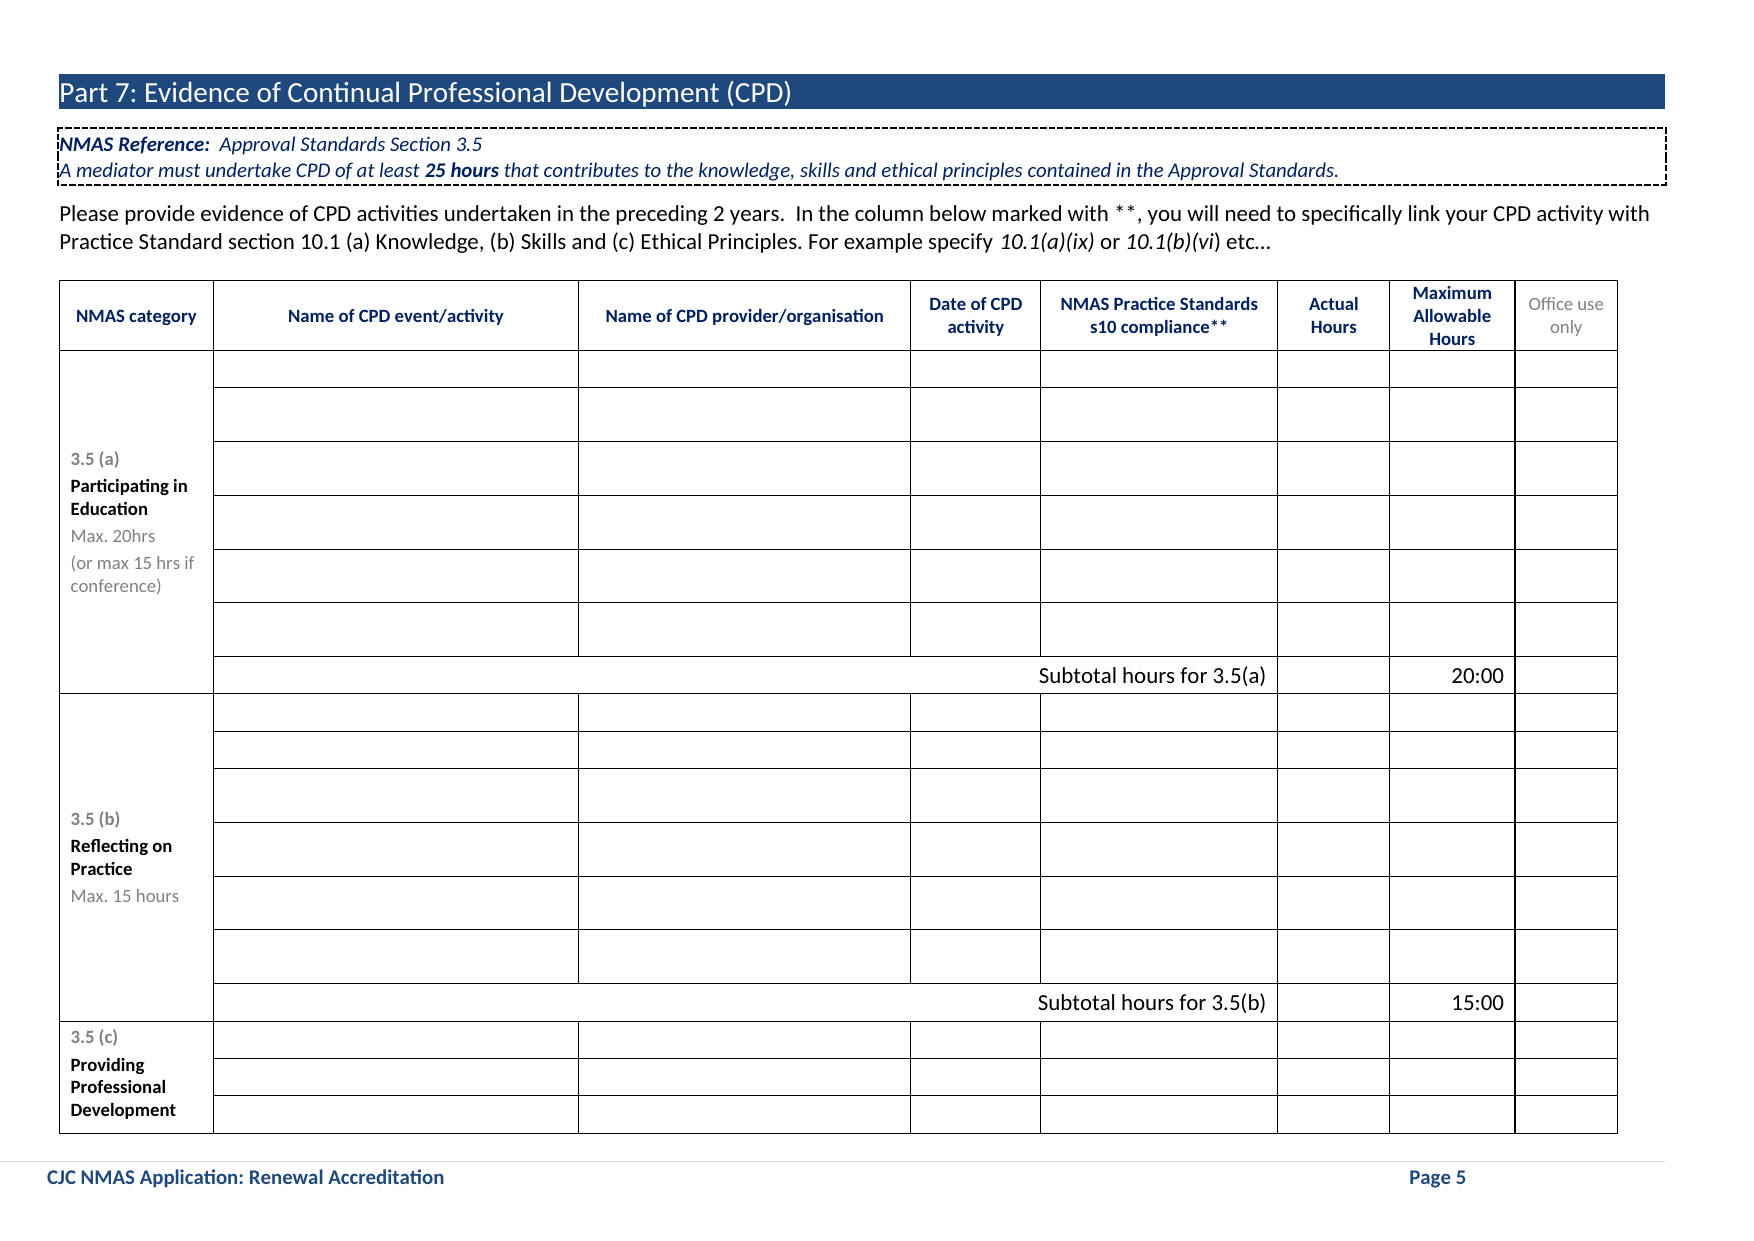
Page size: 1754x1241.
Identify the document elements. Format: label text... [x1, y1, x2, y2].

table_cell [214, 442, 578, 495]
table_cell 15:00 [1390, 984, 1514, 1021]
table_cell Subtotal hours for 3.5(a) [214, 657, 1277, 693]
table_cell [1516, 351, 1617, 387]
table_cell [1041, 823, 1277, 876]
table_cell [1278, 442, 1389, 495]
table_cell [1390, 877, 1514, 929]
table_header Name of CPD provider/organisation [579, 281, 910, 350]
table_header Actual Hours [1278, 281, 1389, 350]
table_cell [911, 769, 1040, 822]
table_cell [579, 442, 910, 495]
table_cell [579, 603, 910, 656]
table_cell [1390, 732, 1514, 768]
table_cell [911, 877, 1040, 929]
table_cell [214, 388, 578, 441]
table_cell [1516, 732, 1617, 768]
table_cell [1516, 823, 1617, 876]
table_header Maximum Allowable Hours [1390, 281, 1514, 350]
table_cell [1278, 694, 1389, 731]
table_cell [579, 550, 910, 602]
table_cell [214, 769, 578, 822]
table_cell [1516, 657, 1617, 693]
table_cell [911, 603, 1040, 656]
table_cell [1390, 603, 1514, 656]
table_cell [911, 550, 1040, 602]
table_cell [1278, 1022, 1389, 1058]
table_cell [579, 694, 910, 731]
table_cell [214, 1022, 578, 1058]
table_cell [214, 732, 578, 768]
table_cell [1278, 496, 1389, 548]
table_cell [1390, 1022, 1514, 1058]
table_cell [1516, 1059, 1617, 1095]
table_cell [1041, 769, 1277, 822]
table_cell [1041, 732, 1277, 768]
table_cell [214, 930, 578, 983]
table_cell [1041, 1022, 1277, 1058]
table_cell [214, 877, 578, 929]
table_cell [1516, 769, 1617, 822]
table_cell [1390, 694, 1514, 731]
table_cell [911, 496, 1040, 548]
table_cell [1278, 823, 1389, 876]
table_cell [579, 1059, 910, 1095]
table_cell [1041, 930, 1277, 983]
table_cell [214, 694, 578, 731]
table_cell [214, 550, 578, 602]
table_cell [1278, 1096, 1389, 1133]
table_cell Subtotal hours for 3.5(b) [214, 984, 1277, 1021]
table_cell [1278, 550, 1389, 602]
table_cell [1516, 1096, 1617, 1133]
table_cell [911, 1022, 1040, 1058]
table_cell [1278, 732, 1389, 768]
table_header Date of CPD activity [911, 281, 1040, 350]
table_cell 20:00 [1390, 657, 1514, 693]
table_cell [1390, 930, 1514, 983]
table_cell [1516, 550, 1617, 602]
table_cell [214, 351, 578, 387]
table_cell [1516, 1022, 1617, 1058]
table_cell [911, 442, 1040, 495]
table_cell [1278, 930, 1389, 983]
table_cell [1516, 388, 1617, 441]
table_cell [579, 496, 910, 548]
table_cell [1278, 603, 1389, 656]
table_cell [1390, 496, 1514, 548]
table_cell [214, 496, 578, 548]
text NMAS Reference: Approval Standards Section 3.5 [57, 127, 1667, 153]
table_cell [911, 388, 1040, 441]
table_cell [579, 732, 910, 768]
table_header Name of CPD event/activity [214, 281, 578, 350]
table_cell [579, 351, 910, 387]
table_cell [1041, 603, 1277, 656]
table_cell [214, 823, 578, 876]
table_cell [1041, 388, 1277, 441]
table_cell [1278, 657, 1389, 693]
table_cell [1041, 877, 1277, 929]
table_cell 3.5 (a) Participating in Education Max. 20hrs (or max 15 hrs if conference) [60, 351, 213, 693]
table_cell [1390, 769, 1514, 822]
table_cell [579, 823, 910, 876]
table_cell [1041, 694, 1277, 731]
table_header NMAS category [60, 281, 213, 350]
table_cell [1041, 496, 1277, 548]
table_cell [1390, 1096, 1514, 1133]
table_cell [1390, 1059, 1514, 1095]
table_cell [1041, 550, 1277, 602]
table_cell [911, 823, 1040, 876]
table_cell [1041, 1096, 1277, 1133]
table_cell [911, 732, 1040, 768]
table_cell [214, 1059, 578, 1095]
table_cell [1390, 351, 1514, 387]
table_cell [1278, 877, 1389, 929]
table_cell [911, 1096, 1040, 1133]
list Please provide evidence of CPD activities undertaken in the preceding 2 years. In the column below marked with **, you will need to specifically link your CPD activity with Practice Standard section 10.1 (a) Knowledge, (b) Skills and (c) Ethical Principles. For example specify 10.1(a)(ix) or 10.1(b)(vi) etc… [59, 199, 1665, 255]
table_cell [911, 694, 1040, 731]
table_cell [1516, 496, 1617, 548]
table_cell [579, 388, 910, 441]
table_cell [214, 1096, 578, 1133]
table_cell [579, 930, 910, 983]
table_cell [1516, 877, 1617, 929]
table_cell [1041, 1059, 1277, 1095]
table_cell [1516, 930, 1617, 983]
table_cell [1390, 388, 1514, 441]
table_cell [911, 351, 1040, 387]
table_cell [1516, 442, 1617, 495]
table_cell [1278, 769, 1389, 822]
table_cell [1041, 351, 1277, 387]
table_cell [1390, 550, 1514, 602]
table_cell [579, 1096, 910, 1133]
table_cell [579, 1022, 910, 1058]
text Part 7: Evidence of Continual Professional Development (CPD) [59, 74, 1665, 109]
table_cell [1278, 388, 1389, 441]
table_cell [1278, 984, 1389, 1021]
table_cell [1516, 694, 1617, 731]
table_cell 3.5 (b) Reflecting on Practice Max. 15 hours [60, 694, 213, 1021]
table_cell [1516, 603, 1617, 656]
table_cell [1516, 984, 1617, 1021]
text A mediator must undertake CPD of at least 25 hours that contributes to the knowledge, skills and ethical principles contained in the Approval Standards. [57, 153, 1667, 186]
table_cell [911, 930, 1040, 983]
table_cell [1278, 351, 1389, 387]
table_header Office use only [1516, 281, 1617, 350]
table_cell [214, 603, 578, 656]
table_cell 3.5 (c) Providing Professional Development Max. 15 hours [60, 1022, 213, 1133]
table_cell [1041, 442, 1277, 495]
table_header NMAS Practice Standards s10 compliance** [1041, 281, 1277, 350]
table_cell [1390, 823, 1514, 876]
table_cell [579, 769, 910, 822]
table_cell [1390, 442, 1514, 495]
table_cell [1278, 1059, 1389, 1095]
table_cell [911, 1059, 1040, 1095]
table_cell [579, 877, 910, 929]
